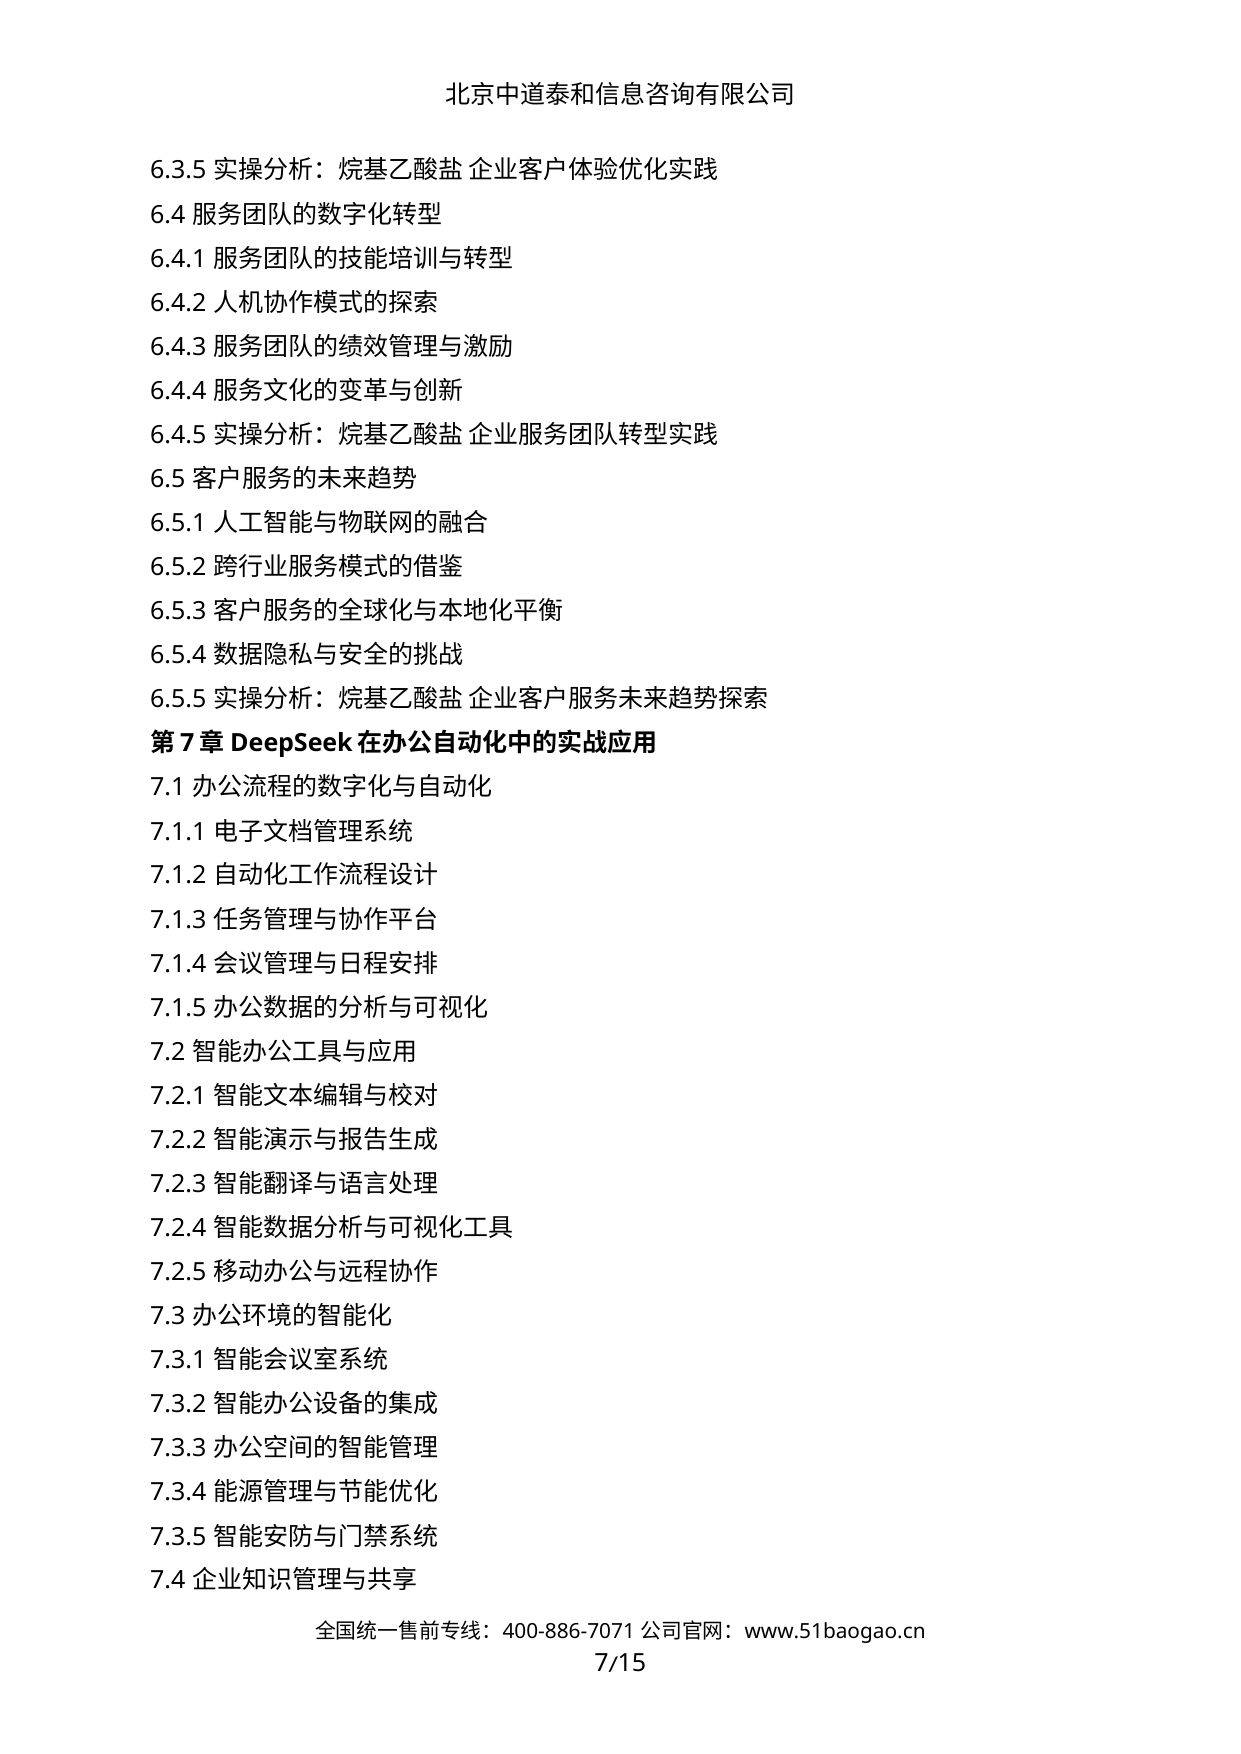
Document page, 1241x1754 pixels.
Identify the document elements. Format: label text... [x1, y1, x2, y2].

text 6.5 客户服务的未来趋势 [150, 458, 1090, 495]
text 7.4 企业知识管理与共享 [150, 1560, 1090, 1596]
text 7.1.1 电子文档管理系统 [150, 811, 1090, 847]
text 第7章 DeepSeek在办公自动化中的实战应用 [150, 723, 1090, 759]
text 7.3.5 智能安防与门禁系统 [150, 1516, 1090, 1552]
text 7.3.1 智能会议室系统 [150, 1340, 1090, 1376]
text 7.1.4 会议管理与日程安排 [150, 943, 1090, 979]
text 7.2.4 智能数据分析与可视化工具 [150, 1207, 1090, 1244]
text 6.4.3 服务团队的绩效管理与激励 [150, 326, 1090, 362]
text 7.1.2 自动化工作流程设计 [150, 855, 1090, 891]
text 6.4 服务团队的数字化转型 [150, 194, 1090, 230]
text 7.3 办公环境的智能化 [150, 1296, 1090, 1332]
text 6.5.5 实操分析：烷基乙酸盐 企业客户服务未来趋势探索 [150, 679, 1090, 715]
text 6.5.2 跨行业服务模式的借鉴 [150, 547, 1090, 583]
text 6.4.4 服务文化的变革与创新 [150, 370, 1090, 407]
text 6.4.1 服务团队的技能培训与转型 [150, 238, 1090, 274]
text 7.3.4 能源管理与节能优化 [150, 1472, 1090, 1508]
text 7.2.2 智能演示与报告生成 [150, 1119, 1090, 1156]
text 6.5.1 人工智能与物联网的融合 [150, 502, 1090, 539]
text 7.3.2 智能办公设备的集成 [150, 1384, 1090, 1420]
text 7.1.5 办公数据的分析与可视化 [150, 987, 1090, 1023]
text 6.4.2 人机协作模式的探索 [150, 282, 1090, 318]
text 6.3.5 实操分析：烷基乙酸盐 企业客户体验优化实践 [150, 150, 1090, 186]
text 7.3.3 办公空间的智能管理 [150, 1428, 1090, 1464]
text 7.2 智能办公工具与应用 [150, 1031, 1090, 1067]
text 7.2.5 移动办公与远程协作 [150, 1252, 1090, 1288]
text 7.2.3 智能翻译与语言处理 [150, 1163, 1090, 1200]
text 6.5.4 数据隐私与安全的挑战 [150, 635, 1090, 671]
text 6.4.5 实操分析：烷基乙酸盐 企业服务团队转型实践 [150, 414, 1090, 451]
text 6.5.3 客户服务的全球化与本地化平衡 [150, 591, 1090, 627]
text 7.1.3 任务管理与协作平台 [150, 899, 1090, 935]
text 7.1 办公流程的数字化与自动化 [150, 767, 1090, 803]
text 7.2.1 智能文本编辑与校对 [150, 1075, 1090, 1112]
